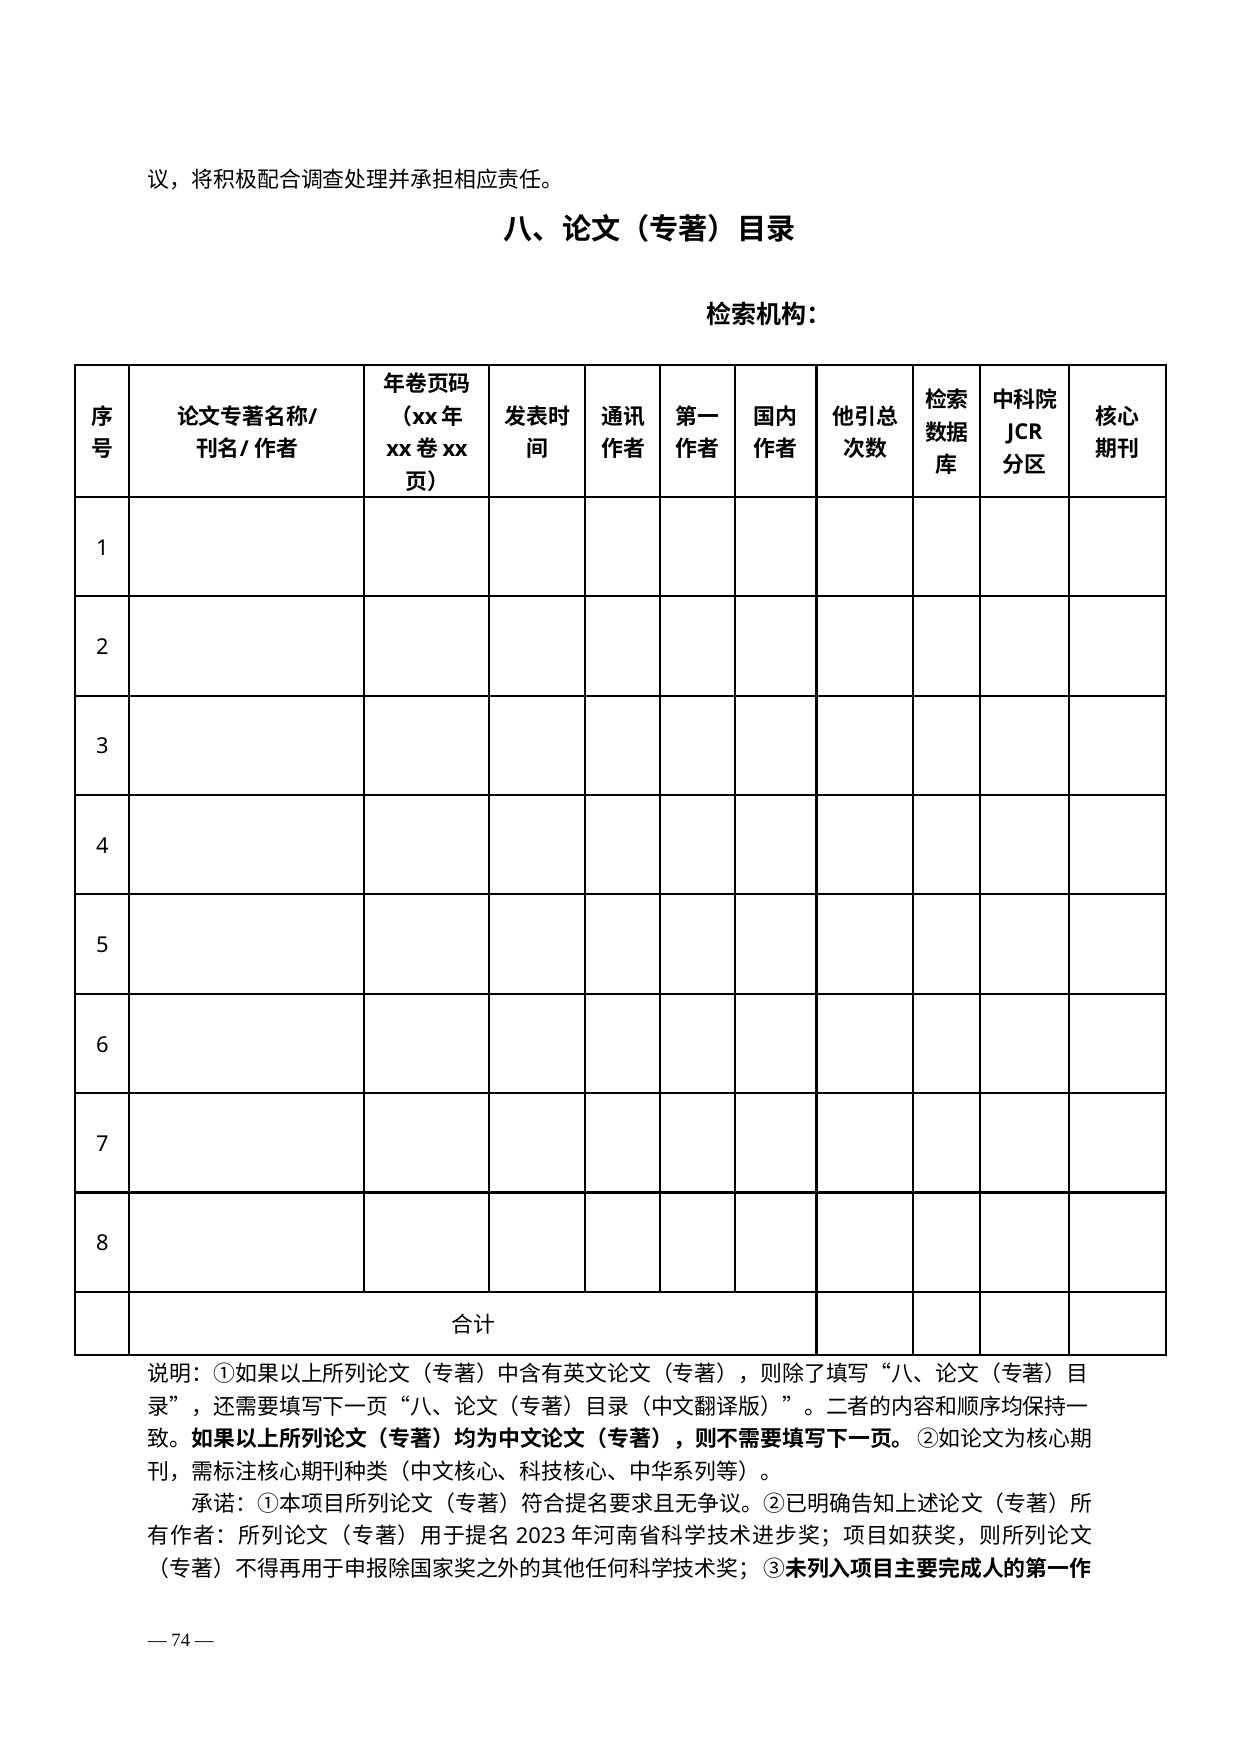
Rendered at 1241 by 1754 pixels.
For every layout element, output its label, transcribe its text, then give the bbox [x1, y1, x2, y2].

table_cell [981, 796, 1068, 893]
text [148, 1486, 1092, 1583]
table_cell [914, 498, 979, 595]
table_cell [981, 1094, 1068, 1191]
table_cell [981, 1293, 1068, 1354]
table_cell [981, 1194, 1068, 1291]
table_cell 8 [76, 1194, 128, 1291]
table_header 国内作者 [736, 366, 815, 496]
table_cell [914, 597, 979, 694]
table_cell [736, 796, 815, 893]
table_cell 1 [76, 498, 128, 595]
table_cell [661, 995, 734, 1092]
table_cell 2 [76, 597, 128, 694]
table_cell [661, 1194, 734, 1291]
table_cell [490, 796, 584, 893]
table_cell [818, 697, 912, 794]
table_cell [914, 697, 979, 794]
table_cell [586, 995, 659, 1092]
table_cell [914, 1293, 979, 1354]
table_cell [490, 498, 584, 595]
table_cell [914, 1194, 979, 1291]
table_cell [981, 895, 1068, 993]
table_cell [490, 1094, 584, 1191]
table_cell [818, 796, 912, 893]
table_cell [130, 796, 363, 893]
table_cell [1070, 895, 1165, 993]
table_cell [130, 895, 363, 993]
table_cell 5 [76, 895, 128, 993]
table_header 通讯作者 [586, 366, 659, 496]
table_cell 6 [76, 995, 128, 1092]
table_cell [661, 597, 734, 694]
table_header 核心 期刊 [1070, 366, 1165, 496]
table_cell [490, 895, 584, 993]
table_cell [736, 1194, 815, 1291]
table_header 发表时间 [490, 366, 584, 496]
table_cell [365, 995, 488, 1092]
table_cell [130, 1194, 363, 1291]
table_cell [981, 498, 1068, 595]
table_cell [130, 597, 363, 694]
table_cell [365, 498, 488, 595]
table_header 序号 [76, 366, 128, 496]
table_cell [981, 995, 1068, 1092]
table_cell [661, 796, 734, 893]
table_cell [736, 895, 815, 993]
table_header 他引总次数 [818, 366, 912, 496]
table_cell [981, 597, 1068, 694]
table_cell [586, 1094, 659, 1191]
table_cell [818, 995, 912, 1092]
table_cell [130, 697, 363, 794]
table_cell [365, 697, 488, 794]
table_cell [661, 1094, 734, 1191]
table_cell [914, 895, 979, 993]
table_cell [1070, 1094, 1165, 1191]
table_cell [736, 1094, 815, 1191]
table_cell [818, 1194, 912, 1291]
table_header 年卷页码 （xx年xx卷xx页） [365, 366, 488, 496]
table_cell [661, 697, 734, 794]
table_cell [490, 995, 584, 1092]
table_cell [365, 796, 488, 893]
table_cell [365, 597, 488, 694]
table_cell [130, 995, 363, 1092]
table_cell 3 [76, 697, 128, 794]
table_cell [490, 597, 584, 694]
table_header 检索数据库 [914, 366, 979, 496]
table_cell [736, 597, 815, 694]
table_cell [1070, 796, 1165, 893]
table_cell [365, 895, 488, 993]
table_cell [736, 697, 815, 794]
table_cell [981, 697, 1068, 794]
table_cell [1070, 995, 1165, 1092]
table_cell [490, 697, 584, 794]
table_cell [130, 1094, 363, 1191]
table_cell [818, 597, 912, 694]
table_cell [1070, 498, 1165, 595]
table_cell 4 [76, 796, 128, 893]
table_cell [818, 1094, 912, 1191]
table_cell 7 [76, 1094, 128, 1191]
text 八、论文（专著）目录 [148, 194, 1092, 259]
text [148, 162, 1092, 194]
table_cell [586, 498, 659, 595]
table_header 论文专著名称/ 刊名/ 作者 [130, 366, 363, 496]
table_cell [586, 796, 659, 893]
table_cell [914, 995, 979, 1092]
table_cell [1070, 1293, 1165, 1354]
table_cell [586, 697, 659, 794]
table_header 中科院JCR 分区 [981, 366, 1068, 496]
table_cell [661, 895, 734, 993]
table_cell [1070, 1194, 1165, 1291]
table_cell [1070, 697, 1165, 794]
table_cell [818, 1293, 912, 1354]
table_cell [586, 597, 659, 694]
table_cell [586, 895, 659, 993]
table_cell [586, 1194, 659, 1291]
text 说明：①如果以上所列论文（专著）中含有英文论文（专著），则除了填写“八、论文（专著）目录”，还需要填写下一页“八、论文（专著）目录（中文翻译版）”。二者的内容和顺序均保持一致。如果以上所列论文（专著）均为中文论文（专著），则不需要填写下一页。②如论文为核心期刊，需标注核心期刊种类（中文核心、科技核心、中华系列等）。 [148, 1356, 1092, 1486]
table_cell [818, 895, 912, 993]
table_cell [818, 498, 912, 595]
table_cell [736, 995, 815, 1092]
table_header 第一作者 [661, 366, 734, 496]
table_cell [914, 796, 979, 893]
table_cell [661, 498, 734, 595]
table_cell [490, 1194, 584, 1291]
table_cell [736, 498, 815, 595]
table_cell [130, 498, 363, 595]
table_cell [1070, 597, 1165, 694]
table_cell [76, 1293, 128, 1354]
table_cell 合计 [130, 1293, 815, 1354]
table_cell [365, 1094, 488, 1191]
table_cell [914, 1094, 979, 1191]
text 检索机构： [148, 281, 1092, 346]
table_cell [365, 1194, 488, 1291]
